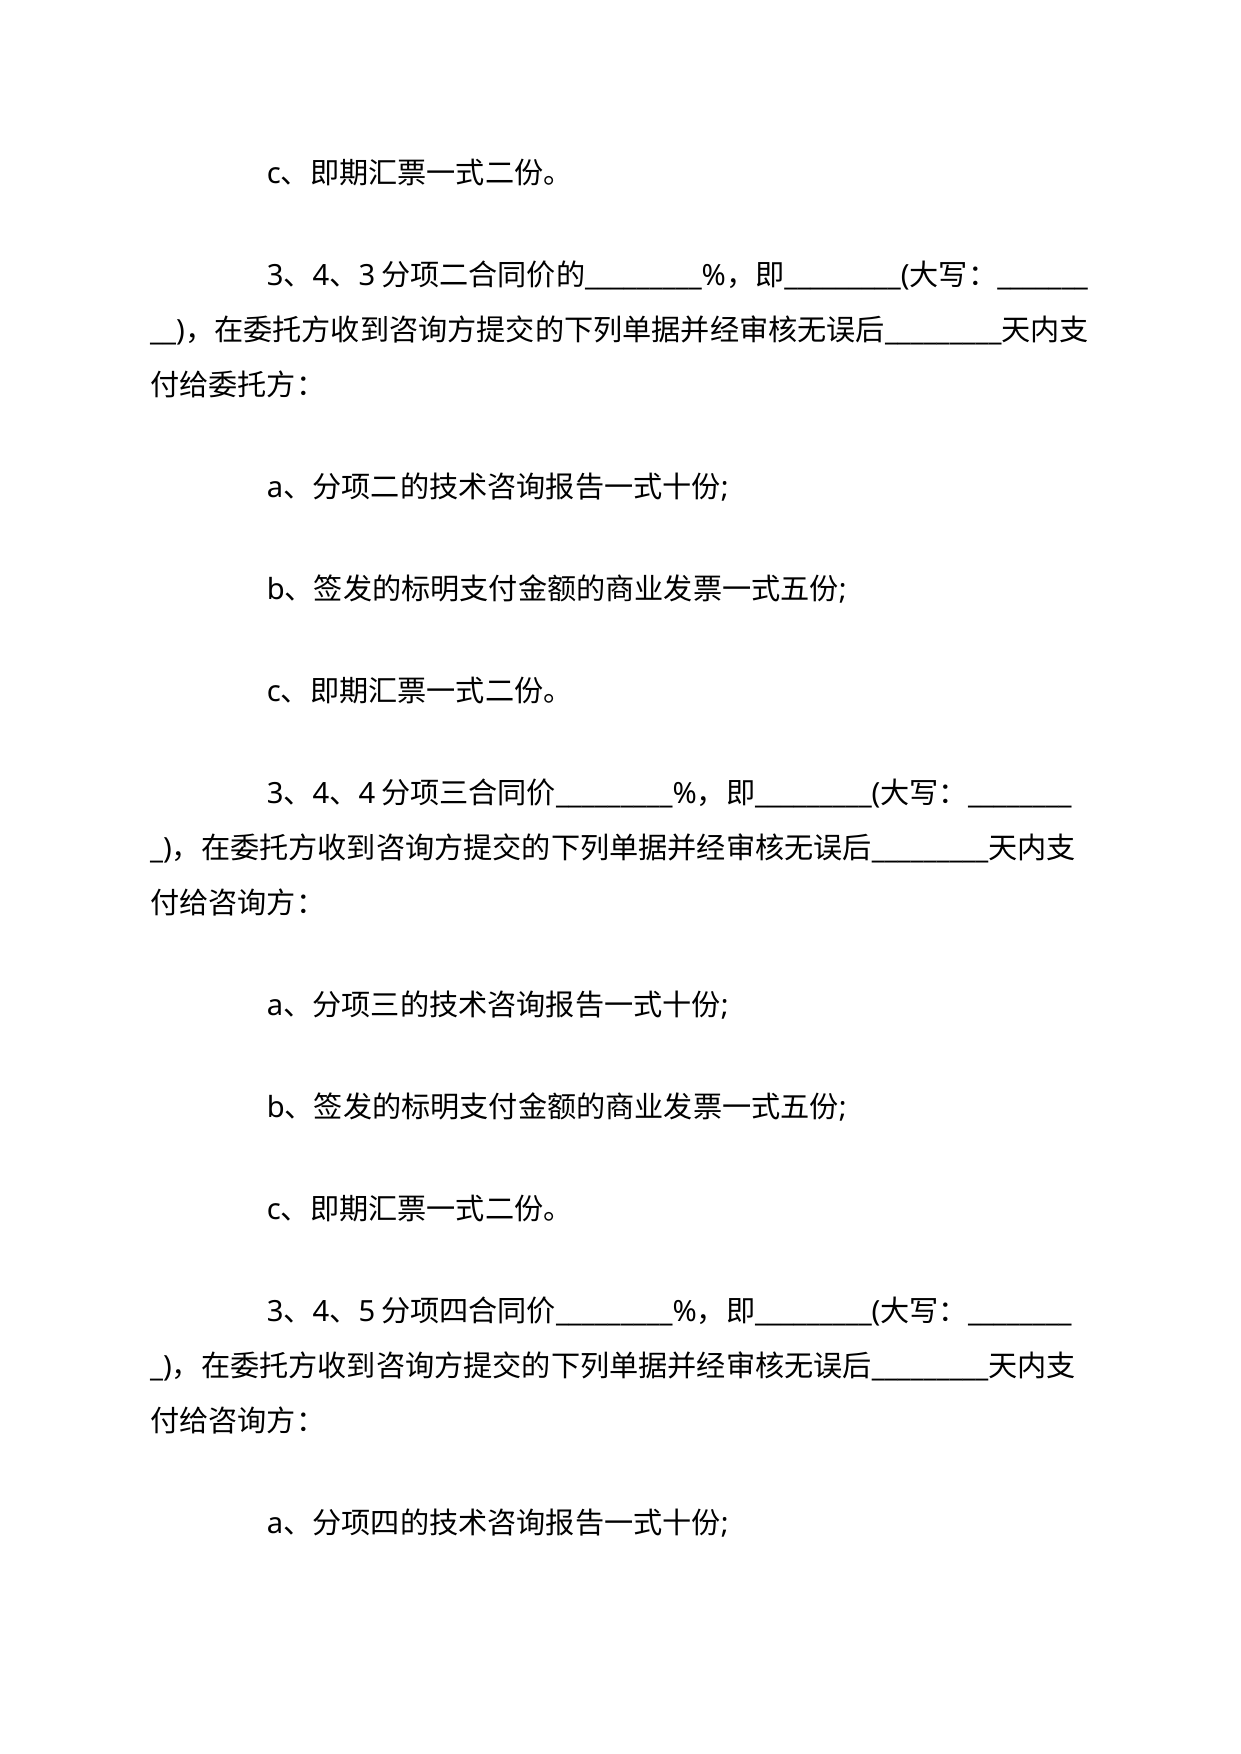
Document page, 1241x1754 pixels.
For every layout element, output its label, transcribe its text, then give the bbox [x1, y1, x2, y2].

text b、签发的标明支付金额的商业发票一式五份; [150, 566, 1090, 608]
text a、分项四的技术咨询报告一式十份; [150, 1499, 1090, 1542]
text b、签发的标明支付金额的商业发票一式五份; [150, 1083, 1090, 1126]
text a、分项二的技术咨询报告一式十份; [150, 464, 1090, 506]
text 3、4、3分项二合同价的_________%，即_________(大写：_________)，在委托方收到咨询方提交的下列单据并经审核无误后_________天内支付给委托方： [150, 252, 1090, 404]
text a、分项三的技术咨询报告一式十份; [150, 981, 1090, 1024]
text 3、4、5分项四合同价_________%，即_________(大写：_________)，在委托方收到咨询方提交的下列单据并经审核无误后_________天内支付给咨询方： [150, 1287, 1090, 1440]
text 3、4、4分项三合同价_________%，即_________(大写：_________)，在委托方收到咨询方提交的下列单据并经审核无误后_________天内支付给咨询方： [150, 770, 1090, 922]
text c、即期汇票一式二份。 [150, 668, 1090, 710]
text c、即期汇票一式二份。 [150, 150, 1090, 192]
text c、即期汇票一式二份。 [150, 1185, 1090, 1228]
